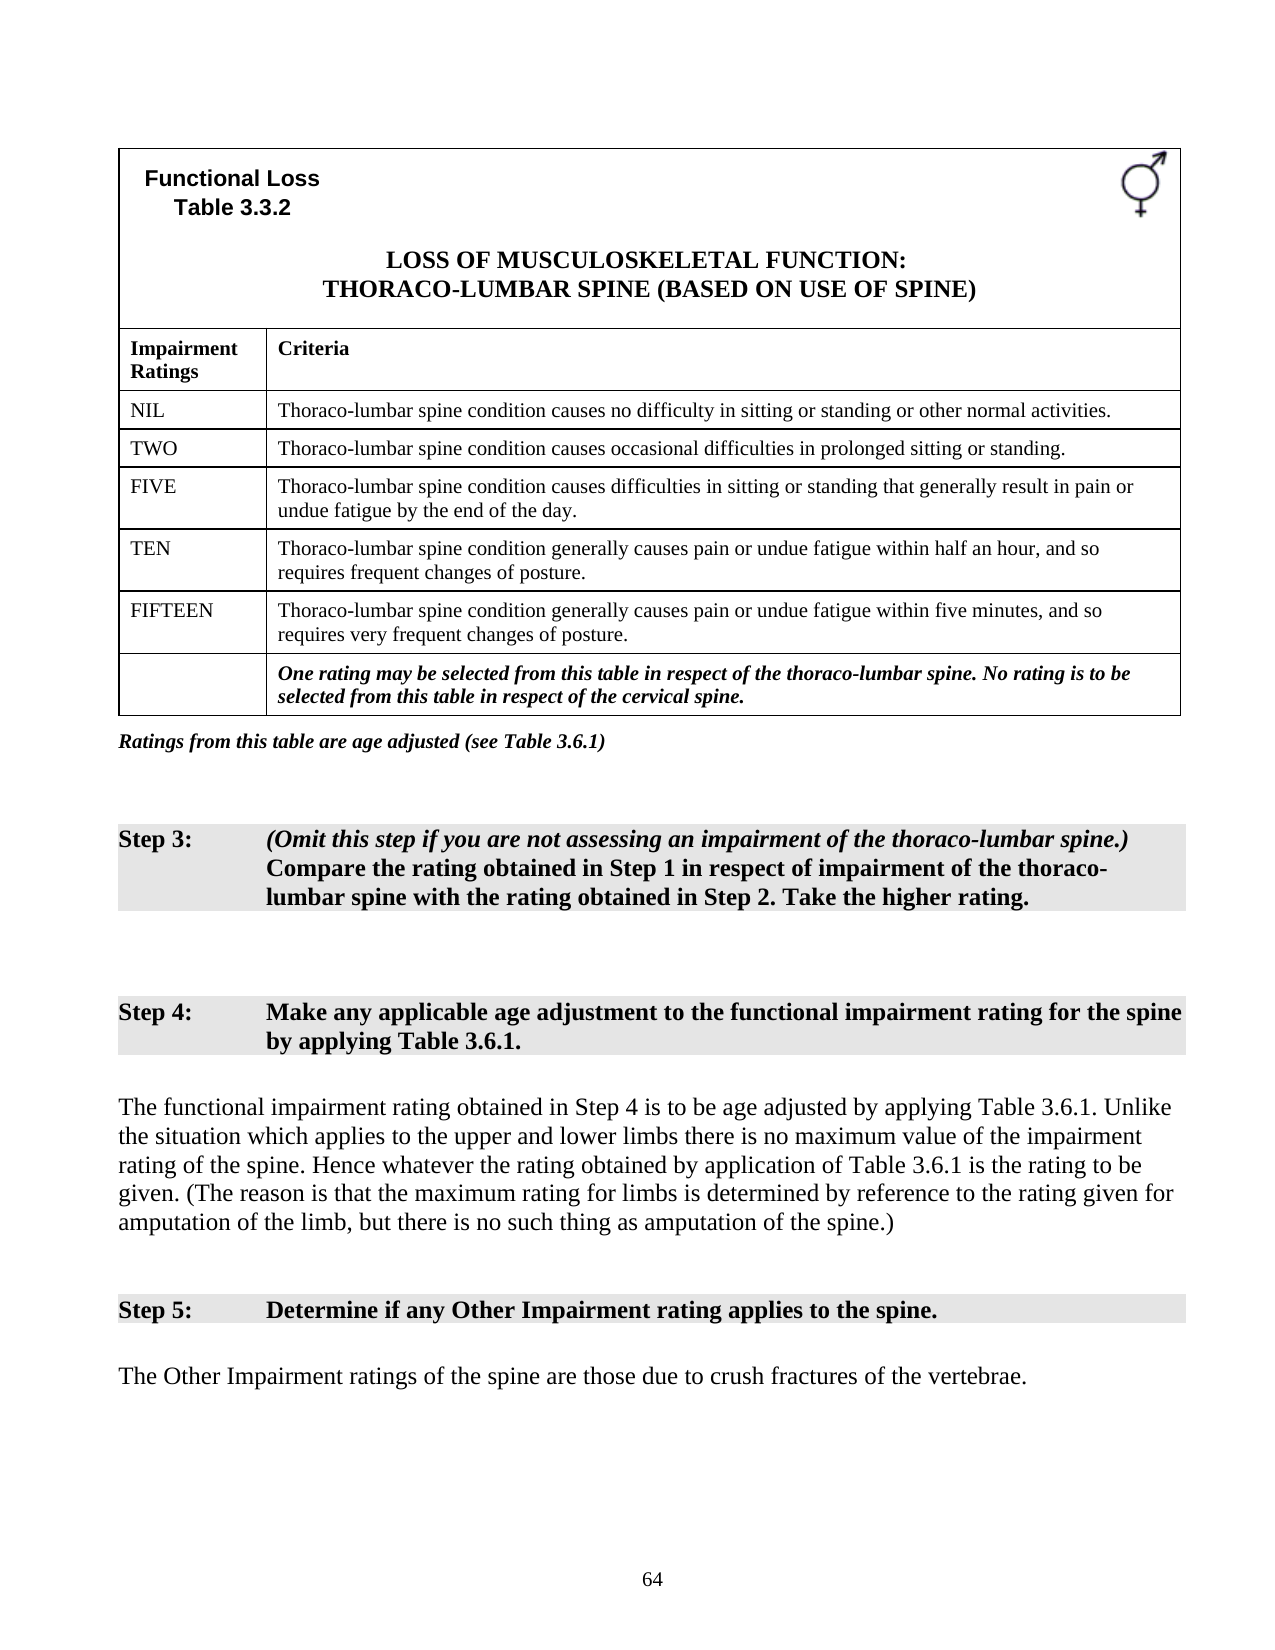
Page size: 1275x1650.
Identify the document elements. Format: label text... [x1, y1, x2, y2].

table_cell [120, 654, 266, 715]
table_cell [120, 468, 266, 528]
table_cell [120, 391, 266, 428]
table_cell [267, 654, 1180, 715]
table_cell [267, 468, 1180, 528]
subtitle Step 5: Determine if any Other Impairment rating applies to the spine. [118, 1294, 1186, 1323]
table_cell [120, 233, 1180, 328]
text The functional impairment rating obtained in Step 4 is to be age adjusted by applying Table 3.6.1. Unlike the situation which applies to the upper and lower limbs there is no maximum value of the impairment rating of the spine. Hence whatever the rating obtained by application of Table 3.6.1 is the rating to be given. (The reason is that the maximum rating for limbs is determined by reference to the rating given for amputation of the limb, but there is no such thing as amputation of the spine.) [118, 1092, 1186, 1236]
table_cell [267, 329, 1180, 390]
subtitle Step 4: Make any applicable age adjustment to the functional impairment rating for the spine by applying Table 3.6.1. [118, 996, 1186, 1055]
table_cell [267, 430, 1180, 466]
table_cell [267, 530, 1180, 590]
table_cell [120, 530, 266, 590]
picture [1115, 149, 1170, 219]
text Ratings from this table are age adjusted (see Table 3.6.1) [118, 729, 1186, 753]
text The Other Impairment ratings of the spine are those due to crush fractures of the vertebrae. [118, 1361, 1186, 1390]
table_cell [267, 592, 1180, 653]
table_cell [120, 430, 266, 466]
subtitle Step 3: (Omit this step if you are not assessing an impairment of the thoraco-lumbar spine.) Compare the rating obtained in Step 1 in respect of impairment of the thoraco-lumbar spine with the rating obtained in Step 2. Take the higher rating. [118, 824, 1186, 911]
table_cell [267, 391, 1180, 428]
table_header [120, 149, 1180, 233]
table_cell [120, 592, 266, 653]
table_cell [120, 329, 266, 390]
